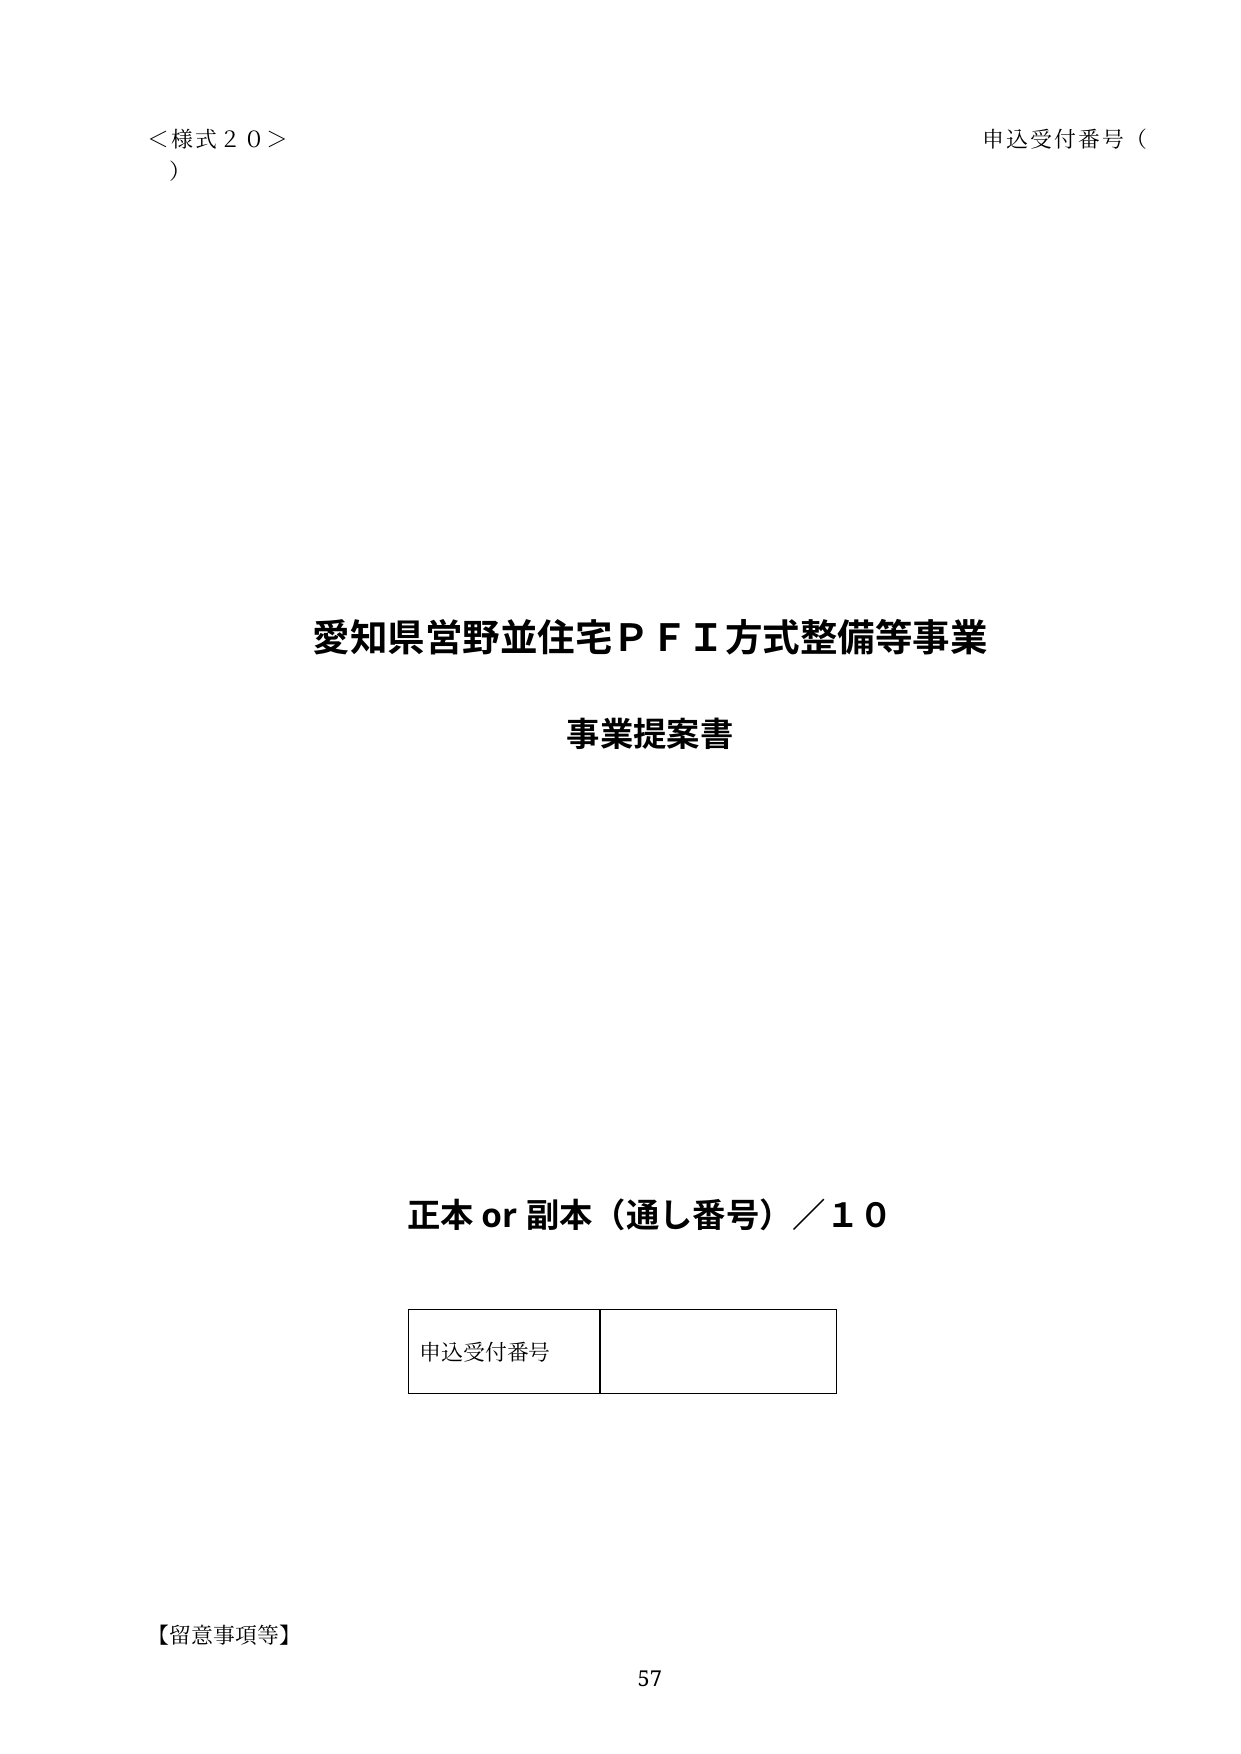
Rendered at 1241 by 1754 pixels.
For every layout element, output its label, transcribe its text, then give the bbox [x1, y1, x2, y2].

table_header [601, 1310, 836, 1392]
text ＜様式２０＞ 申込受付番号（ ） [148, 122, 1152, 186]
table_header 申込受付番号 [409, 1310, 599, 1392]
text 事業提案書 [148, 699, 1152, 763]
text 正本 or 副本（通し番号）／１０ [148, 1181, 1152, 1245]
text 【留意事項等】 [148, 1618, 1152, 1650]
text 愛知県営野並住宅ＰＦＩ方式整備等事業 [148, 603, 1152, 667]
